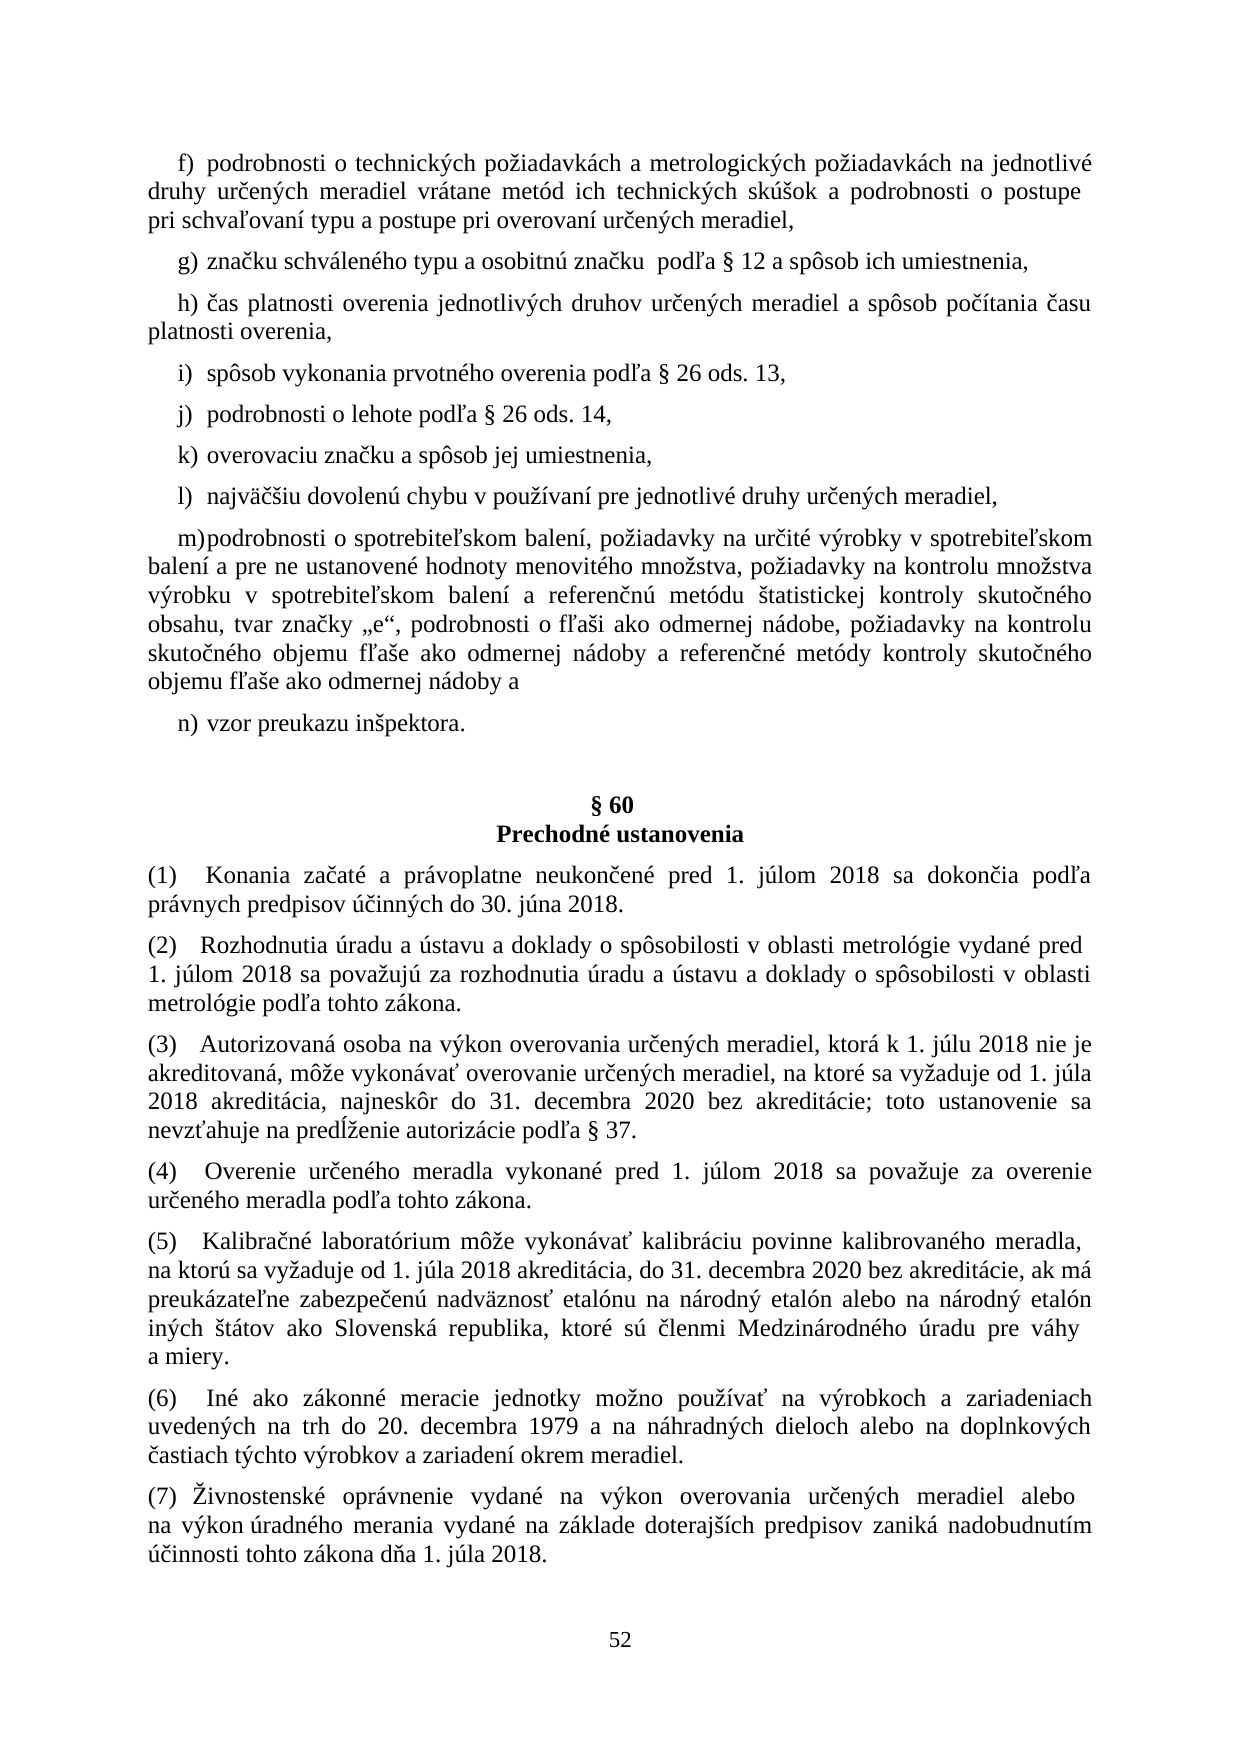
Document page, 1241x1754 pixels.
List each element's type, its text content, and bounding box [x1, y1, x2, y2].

list podrobnosti o lehote podľa § 26 ods. 14, [148, 399, 1093, 428]
list značku schváleného typu a osobitnú značku podľa § 12 a spôsob ich umiestnenia, [148, 246, 1093, 275]
text Prechodné ustanovenia [148, 819, 1093, 848]
list Kalibračné laboratórium môže vykonávať kalibráciu povinne kalibrovaného meradla, na ktorú sa vyžaduje od 1. júla 2018 akreditácia, do 31. decembra 2020 bez akreditácie, ak má preukázateľne zabezpečenú nadväznosť etalónu na národný etalón alebo na národný etalón iných štátov ako Slovenská republika, ktoré sú členmi Medzinárodného úradu pre váhy a miery. [148, 1226, 1093, 1370]
list podrobnosti o technických požiadavkách a metrologických požiadavkách na jednotlivé druhy určených meradiel vrátane metód ich technických skúšok a podrobnosti o postupe pri schvaľovaní typu a postupe pri overovaní určených meradiel, [148, 148, 1093, 234]
list Rozhodnutia úradu a ústavu a doklady o spôsobilosti v oblasti metrológie vydané pred 1. júlom 2018 sa považujú za rozhodnutia úradu a ústavu a doklady o spôsobilosti v oblasti metrológie podľa tohto zákona. [148, 930, 1093, 1016]
list Overenie určeného meradla vykonané pred 1. júlom 2018 sa považuje za overenie určeného meradla podľa tohto zákona. [148, 1156, 1093, 1214]
list čas platnosti overenia jednotlivých druhov určených meradiel a spôsob počítania času platnosti overenia, [148, 288, 1093, 345]
list Živnostenské oprávnenie vydané na výkon overovania určených meradiel alebo na výkon úradného merania vydané na základe doterajších predpisov zaniká nadobudnutím účinnosti tohto zákona dňa 1. júla 2018. [148, 1481, 1093, 1568]
list overovaciu značku a spôsob jej umiestnenia, [148, 440, 1093, 469]
list spôsob vykonania prvotného overenia podľa § 26 ods. 13, [148, 358, 1093, 386]
list podrobnosti o spotrebiteľskom balení, požiadavky na určité výrobky v spotrebiteľskom balení a pre ne ustanovené hodnoty menovitého množstva, požiadavky na kontrolu množstva výrobku v spotrebiteľskom balení a referenčnú metódu štatistickej kontroly skutočného obsahu, tvar značky „e“, podrobnosti o fľaši ako odmernej nádobe, požiadavky na kontrolu skutočného objemu fľaše ako odmernej nádoby a referenčné metódy kontroly skutočného objemu fľaše ako odmernej nádoby a [148, 523, 1093, 695]
list Iné ako zákonné meracie jednotky možno používať na výrobkoch a zariadeniach uvedených na trh do 20. decembra 1979 a na náhradných dieloch alebo na doplnkových častiach týchto výrobkov a zariadení okrem meradiel. [148, 1383, 1093, 1469]
list Autorizovaná osoba na výkon overovania určených meradiel, ktorá k 1. júlu 2018 nie je akreditovaná, môže vykonávať overovanie určených meradiel, na ktoré sa vyžaduje od 1. júla 2018 akreditácia, najneskôr do 31. decembra 2020 bez akreditácie; toto ustanovenie sa nevzťahuje na predĺženie autorizácie podľa § 37. [148, 1029, 1093, 1144]
list vzor preukazu inšpektora. [148, 708, 1093, 736]
list Konania začaté a právoplatne neukončené pred 1. júlom 2018 sa dokončia podľa právnych predpisov účinných do 30. júna 2018. [148, 860, 1093, 918]
list najväčšiu dovolenú chybu v používaní pre jednotlivé druhy určených meradiel, [148, 481, 1093, 510]
